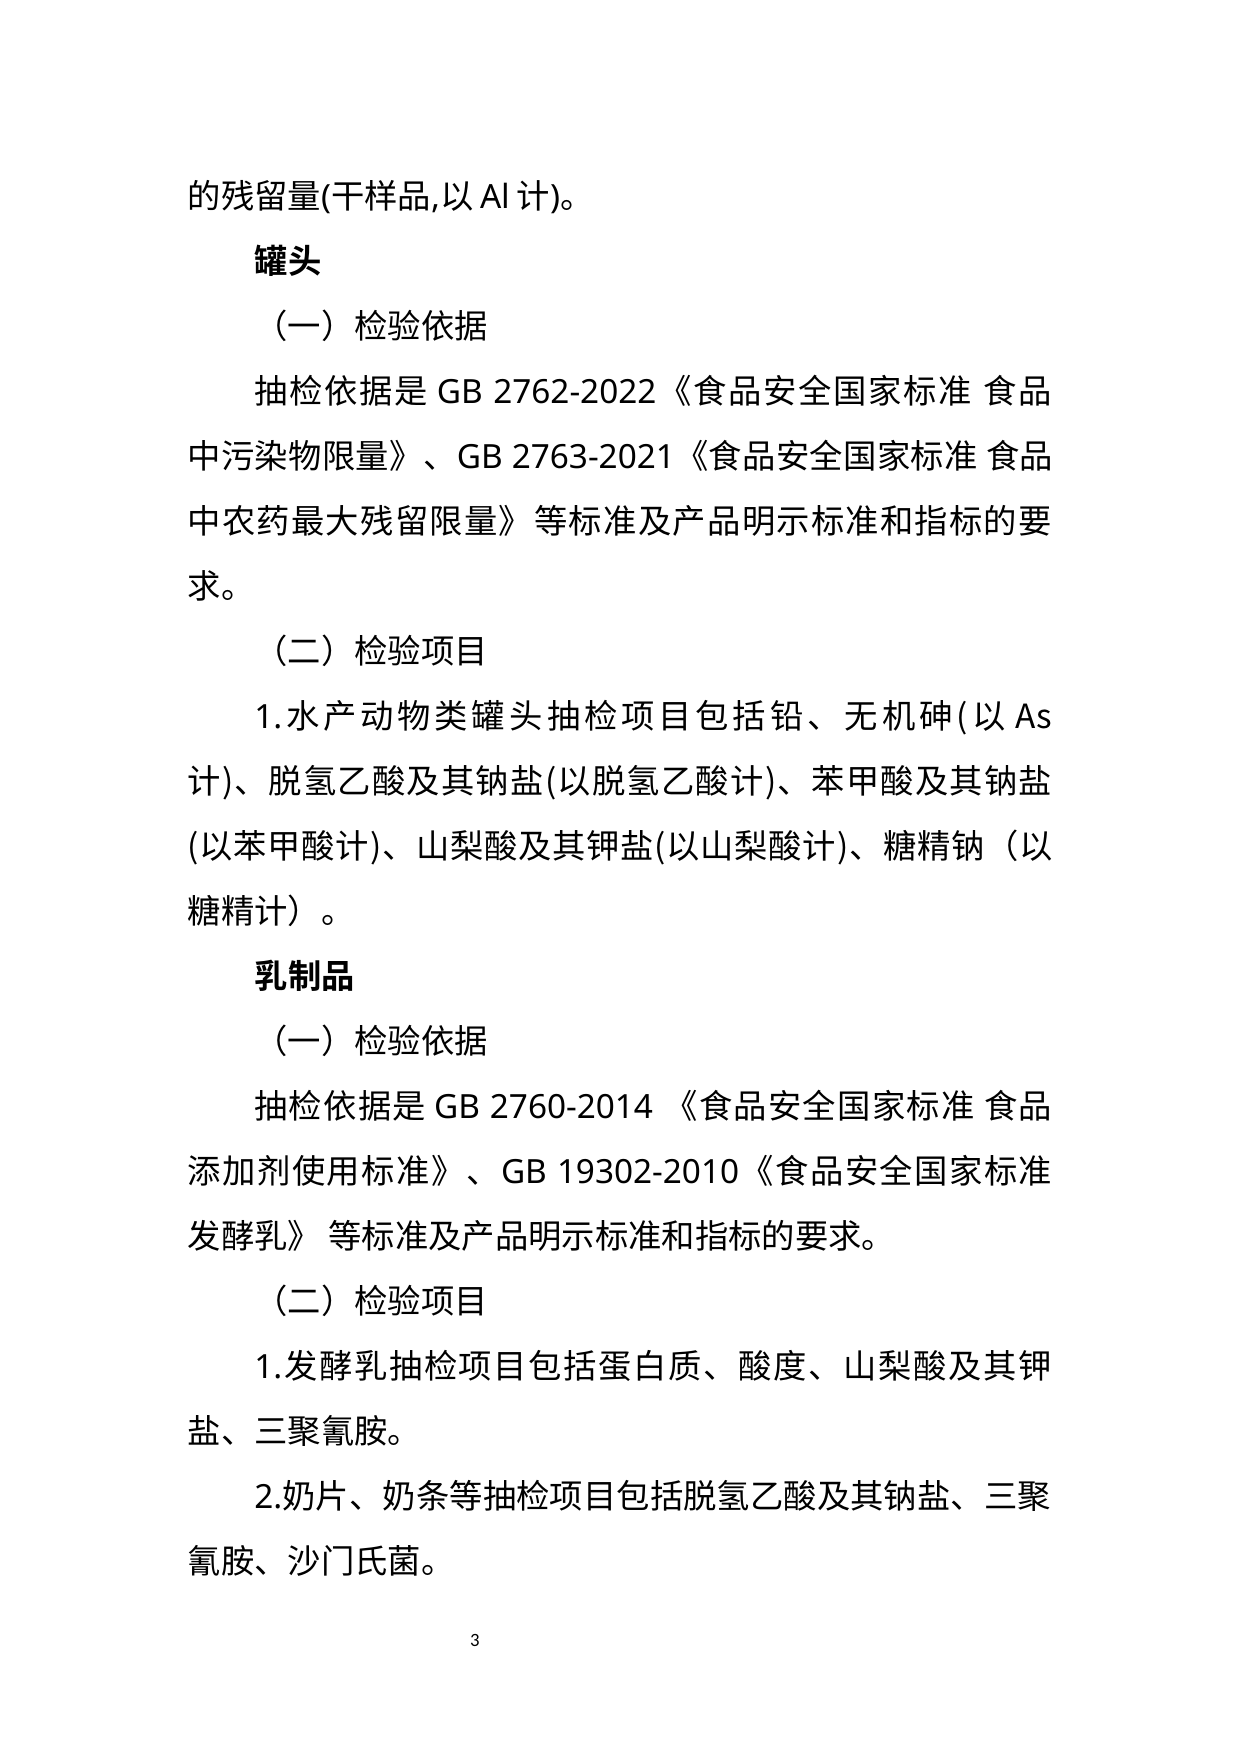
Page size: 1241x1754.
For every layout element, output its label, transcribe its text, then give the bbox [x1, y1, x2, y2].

list （一）检验依据 [187, 1007, 1053, 1072]
text 1.发酵乳抽检项目包括蛋白质、酸度、山梨酸及其钾盐、三聚氰胺。 [187, 1332, 1053, 1462]
list （一）检验依据 [187, 292, 1053, 357]
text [187, 162, 1053, 227]
list （二）检验项目 [187, 1267, 1053, 1332]
subtitle 乳制品 [187, 942, 1053, 1007]
text 2.奶片、奶条等抽检项目包括脱氢乙酸及其钠盐、三聚氰胺、沙门氏菌。 [187, 1462, 1053, 1592]
text 1.水产动物类罐头抽检项目包括铅、无机砷(以As计)、脱氢乙酸及其钠盐(以脱氢乙酸计)、苯甲酸及其钠盐(以苯甲酸计)、山梨酸及其钾盐(以山梨酸计)、糖精钠（以糖精计）。 [187, 682, 1053, 942]
text 抽检依据是GB 2762-2022《食品安全国家标准 食品中污染物限量》、GB 2763-2021《食品安全国家标准 食品中农药最大残留限量》等标准及产品明示标准和指标的要求。 [187, 357, 1053, 617]
subtitle 罐头 [187, 227, 1053, 292]
text 抽检依据是GB 2760-2014 《食品安全国家标准 食品添加剂使用标准》、GB 19302-2010《食品安全国家标准 发酵乳》 等标准及产品明示标准和指标的要求。 [187, 1072, 1053, 1267]
list （二）检验项目 [187, 617, 1053, 682]
